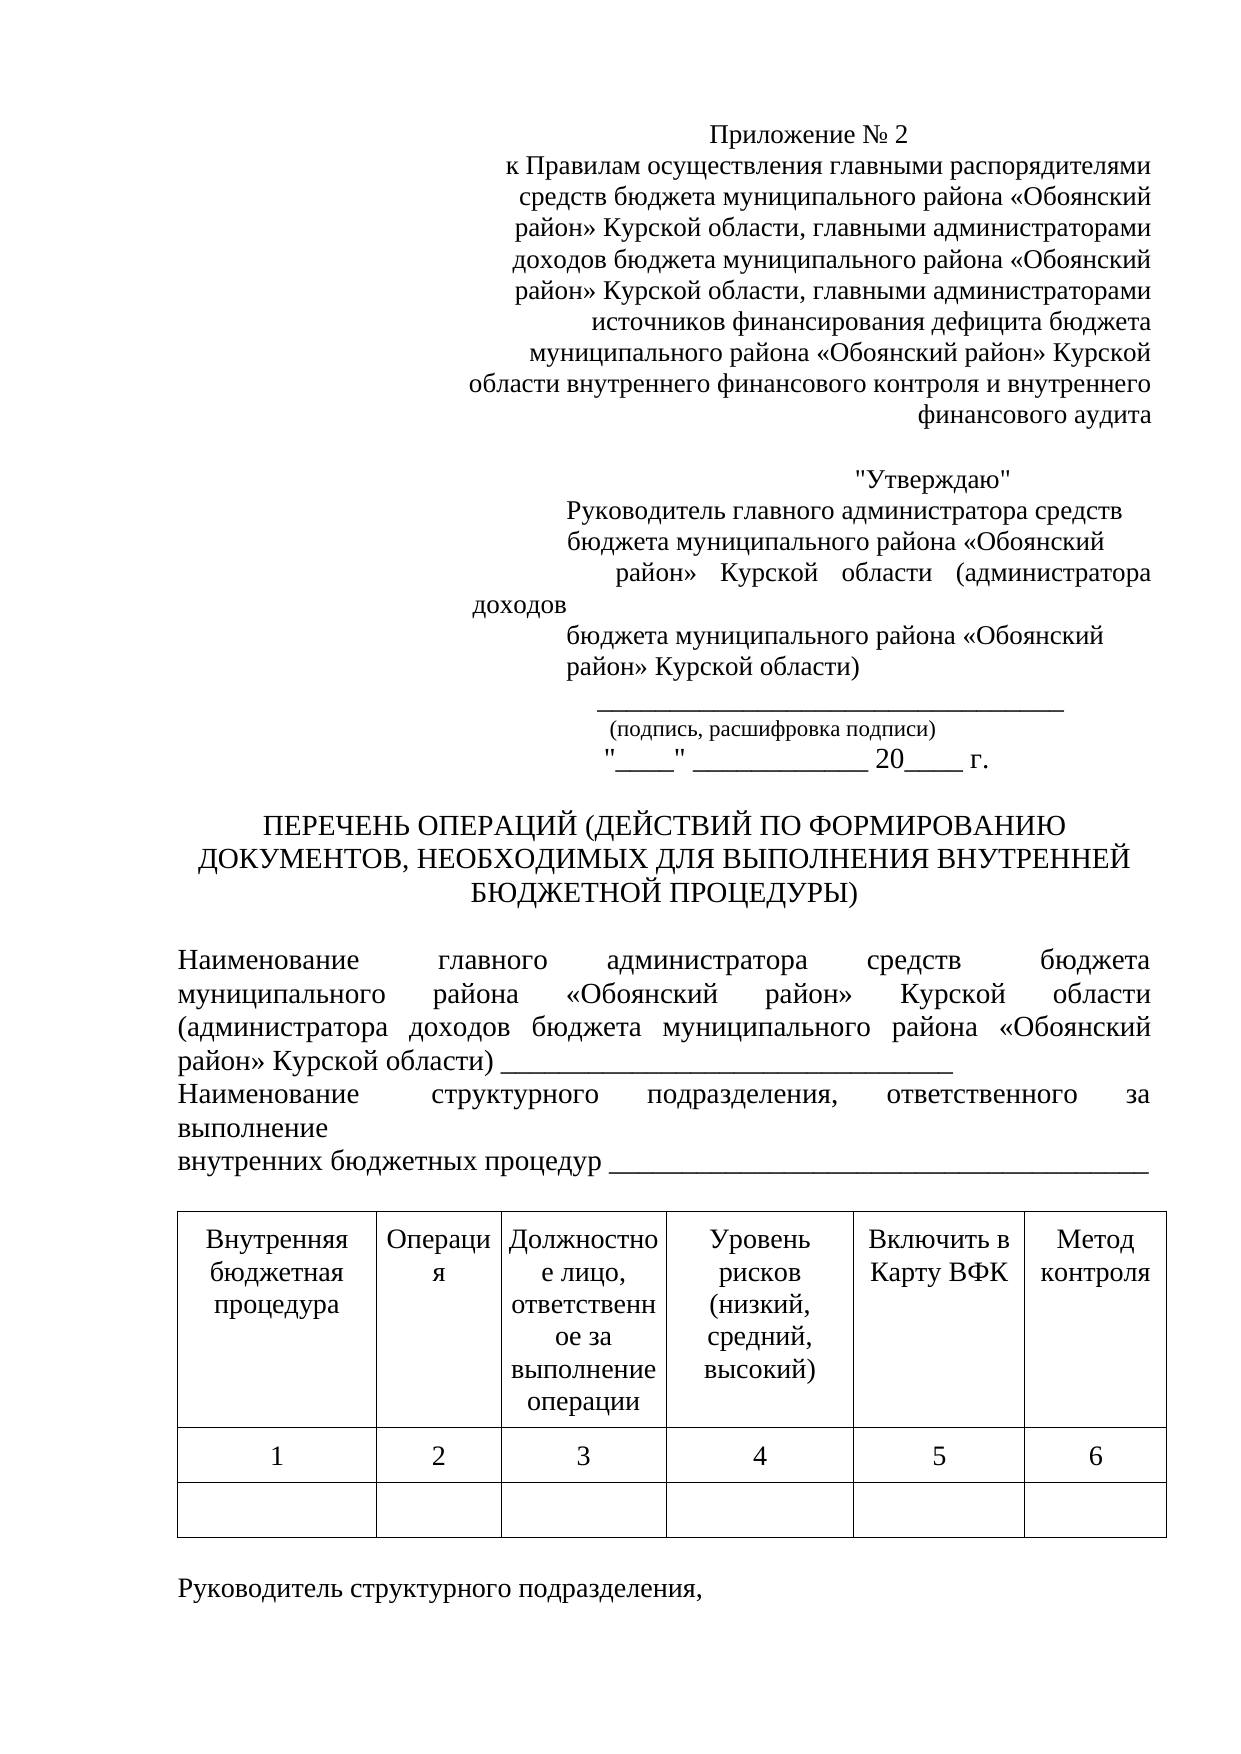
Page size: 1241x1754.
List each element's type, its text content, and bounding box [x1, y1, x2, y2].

table_cell [1025, 1483, 1166, 1537]
text доходов бюджета муниципального района «Обоянский [177, 243, 1152, 274]
table_header Внутренняя бюджетная процедура [178, 1212, 376, 1427]
text "____" ____________ 20____ г. [177, 741, 1152, 774]
text источников финансирования дефицита бюджета [177, 305, 1152, 336]
text Наименование главного администратора средств бюджета муниципального района «Обоянский район» Курской области (администратора доходов бюджета муниципального района «Обоянский район» Курской области) _______________________________ [177, 942, 1152, 1076]
text район» Курской области, главными администраторами [177, 212, 1152, 243]
text район» Курской области) [472, 650, 1152, 681]
table_cell [377, 1483, 501, 1537]
text район» Курской области, главными администраторами [177, 274, 1152, 305]
table_header Должностное лицо, ответственное за выполнение операции [502, 1212, 666, 1427]
table_header Операция [377, 1212, 501, 1427]
text Руководитель структурного подразделения, [177, 1571, 1152, 1604]
text муниципального района «Обоянский район» Курской [177, 336, 1152, 367]
table_cell [854, 1483, 1024, 1537]
table_header Метод контроля [1025, 1212, 1166, 1427]
table_cell 5 [854, 1428, 1024, 1482]
text ПЕРЕЧЕНЬ ОПЕРАЦИЙ (ДЕЙСТВИЙ ПО ФОРМИРОВАНИЮ ДОКУМЕНТОВ, НЕОБХОДИМЫХ ДЛЯ ВЫПОЛНЕНИЯ ВНУТРЕННЕЙ БЮДЖЕТНОЙ ПРОЦЕДУРЫ) [177, 808, 1152, 909]
table_header Уровень рисков (низкий, средний, высокий) [667, 1212, 853, 1427]
text финансового аудита [177, 398, 1152, 429]
table_cell 6 [1025, 1428, 1166, 1482]
table_cell [667, 1483, 853, 1537]
text бюджета муниципального района «Обоянский [472, 619, 1152, 650]
table_cell 2 [377, 1428, 501, 1482]
text "Утверждаю" [177, 463, 1152, 494]
text Приложение № 2 [177, 118, 1152, 149]
table_cell [502, 1483, 666, 1537]
table_header Включить в Карту ВФК [854, 1212, 1024, 1427]
text (подпись, расшифровка подписи) [177, 715, 1152, 741]
text средств бюджета муниципального района «Обоянский [177, 180, 1152, 212]
text Руководитель главного администратора средств [177, 494, 1152, 525]
text внутренних бюджетных процедур _____________________________________ [177, 1143, 1152, 1177]
text район» Курской области (администратора доходов [472, 557, 1152, 619]
table_cell 4 [667, 1428, 853, 1482]
text ________________________________ [177, 681, 1152, 715]
text области внутреннего финансового контроля и внутреннего [177, 367, 1152, 398]
table_cell 3 [502, 1428, 666, 1482]
table_cell [178, 1483, 376, 1537]
text Наименование структурного подразделения, ответственного за выполнение [177, 1076, 1152, 1143]
table_cell 1 [178, 1428, 376, 1482]
text к Правилам осуществления главными распорядителями [177, 149, 1152, 180]
text бюджета муниципального района «Обоянский [177, 525, 1152, 557]
